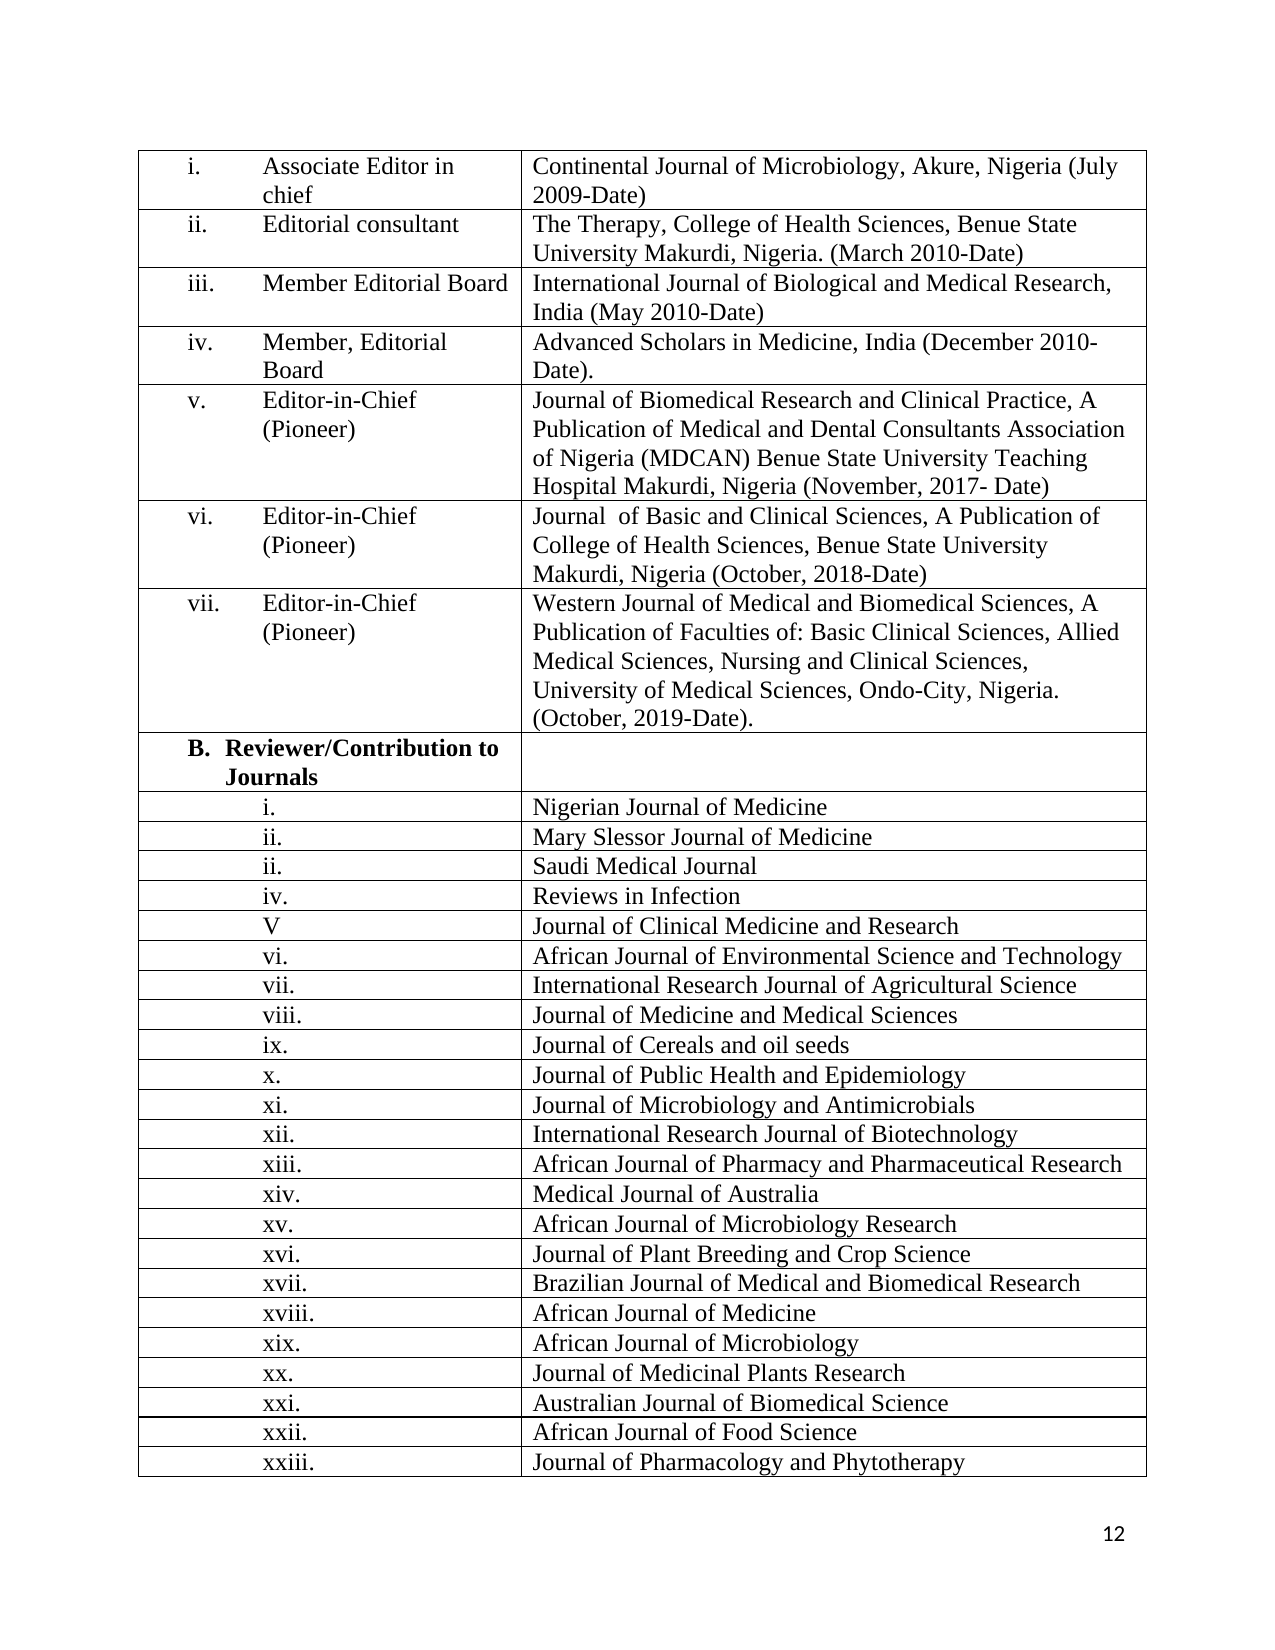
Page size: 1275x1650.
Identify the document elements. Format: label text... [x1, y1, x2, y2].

table_cell xii. [139, 1120, 521, 1148]
table_cell Journal of Pharmacology and Phytotherapy [522, 1447, 1146, 1476]
table_cell The Therapy, College of Health Sciences, Benue State University Makurdi, Nigeria. (March 2010-Date) [522, 210, 1146, 267]
table_cell Editor-in-Chief (Pioneer) [139, 589, 521, 732]
table_cell xiv. [139, 1179, 521, 1208]
table_cell Journal of Microbiology and Antimicrobials [522, 1090, 1146, 1118]
table_cell Continental Journal of Microbiology, Akure, Nigeria (July 2009-Date) [522, 151, 1146, 208]
table_cell xxii. [139, 1418, 521, 1446]
table_cell Advanced Scholars in Medicine, India (December 2010-Date). [522, 327, 1146, 384]
table_cell ii. [139, 851, 521, 880]
table_cell Associate Editor in chief [139, 151, 521, 208]
table_cell African Journal of Microbiology [522, 1328, 1146, 1357]
table_cell Mary Slessor Journal of Medicine [522, 822, 1146, 850]
table_cell xi. [139, 1090, 521, 1118]
table_cell Journal of Clinical Medicine and Research [522, 911, 1146, 940]
table_cell Journal of Basic and Clinical Sciences, A Publication of College of Health Sciences, Benue State University Makurdi, Nigeria (October, 2018-Date) [522, 501, 1146, 587]
table_cell Medical Journal of Australia [522, 1179, 1146, 1208]
table_cell [522, 733, 1146, 791]
table_cell viii. [139, 1000, 521, 1029]
table_cell xxiii. [139, 1447, 521, 1476]
table_cell V [139, 911, 521, 940]
table_cell Member, Editorial Board [139, 327, 521, 384]
table_cell African Journal of Environmental Science and Technology [522, 941, 1146, 969]
table_cell Nigerian Journal of Medicine [522, 792, 1146, 821]
table_cell xxi. [139, 1388, 521, 1416]
table_cell xix. [139, 1328, 521, 1357]
table_cell Saudi Medical Journal [522, 851, 1146, 880]
table_cell Reviewer/Contribution to Journals [139, 733, 521, 791]
table_cell Journal of Plant Breeding and Crop Science [522, 1239, 1146, 1267]
table_cell xiii. [139, 1149, 521, 1178]
table_cell Editor-in-Chief (Pioneer) [139, 501, 521, 587]
table_cell xvi. [139, 1239, 521, 1267]
table_cell Journal of Cereals and oil seeds [522, 1030, 1146, 1059]
table_cell African Journal of Microbiology Research [522, 1209, 1146, 1238]
table_cell x. [139, 1060, 521, 1089]
table_cell vi. [139, 941, 521, 969]
table_cell xx. [139, 1358, 521, 1387]
table_cell Reviews in Infection [522, 881, 1146, 910]
table_cell Editorial consultant [139, 210, 521, 267]
table_cell xviii. [139, 1298, 521, 1327]
table_cell ix. [139, 1030, 521, 1059]
table_cell Brazilian Journal of Medical and Biomedical Research [522, 1269, 1146, 1297]
table_cell xvii. [139, 1269, 521, 1297]
table_cell [139, 792, 521, 821]
table_cell International Journal of Biological and Medical Research, India (May 2010-Date) [522, 268, 1146, 326]
table_cell African Journal of Pharmacy and Pharmaceutical Research [522, 1149, 1146, 1178]
table_cell International Research Journal of Agricultural Science [522, 971, 1146, 999]
table_cell Journal of Medicine and Medical Sciences [522, 1000, 1146, 1029]
table_cell ii. [139, 822, 521, 850]
table_cell African Journal of Food Science [522, 1418, 1146, 1446]
table_cell Australian Journal of Biomedical Science [522, 1388, 1146, 1416]
table_cell xv. [139, 1209, 521, 1238]
table_cell Member Editorial Board [139, 268, 521, 326]
table_cell Journal of Public Health and Epidemiology [522, 1060, 1146, 1089]
table_cell iv. [139, 881, 521, 910]
table_cell African Journal of Medicine [522, 1298, 1146, 1327]
table_cell Editor-in-Chief (Pioneer) [139, 385, 521, 500]
table_cell Western Journal of Medical and Biomedical Sciences, A Publication of Faculties of: Basic Clinical Sciences, Allied Medical Sciences, Nursing and Clinical Sciences, University of Medical Sciences, Ondo-City, Nigeria. (October, 2019-Date). [522, 589, 1146, 732]
table_cell Journal of Biomedical Research and Clinical Practice, A Publication of Medical and Dental Consultants Association of Nigeria (MDCAN) Benue State University Teaching Hospital Makurdi, Nigeria (November, 2017- Date) [522, 385, 1146, 500]
table_cell Journal of Medicinal Plants Research [522, 1358, 1146, 1387]
table_cell International Research Journal of Biotechnology [522, 1120, 1146, 1148]
table_cell vii. [139, 971, 521, 999]
